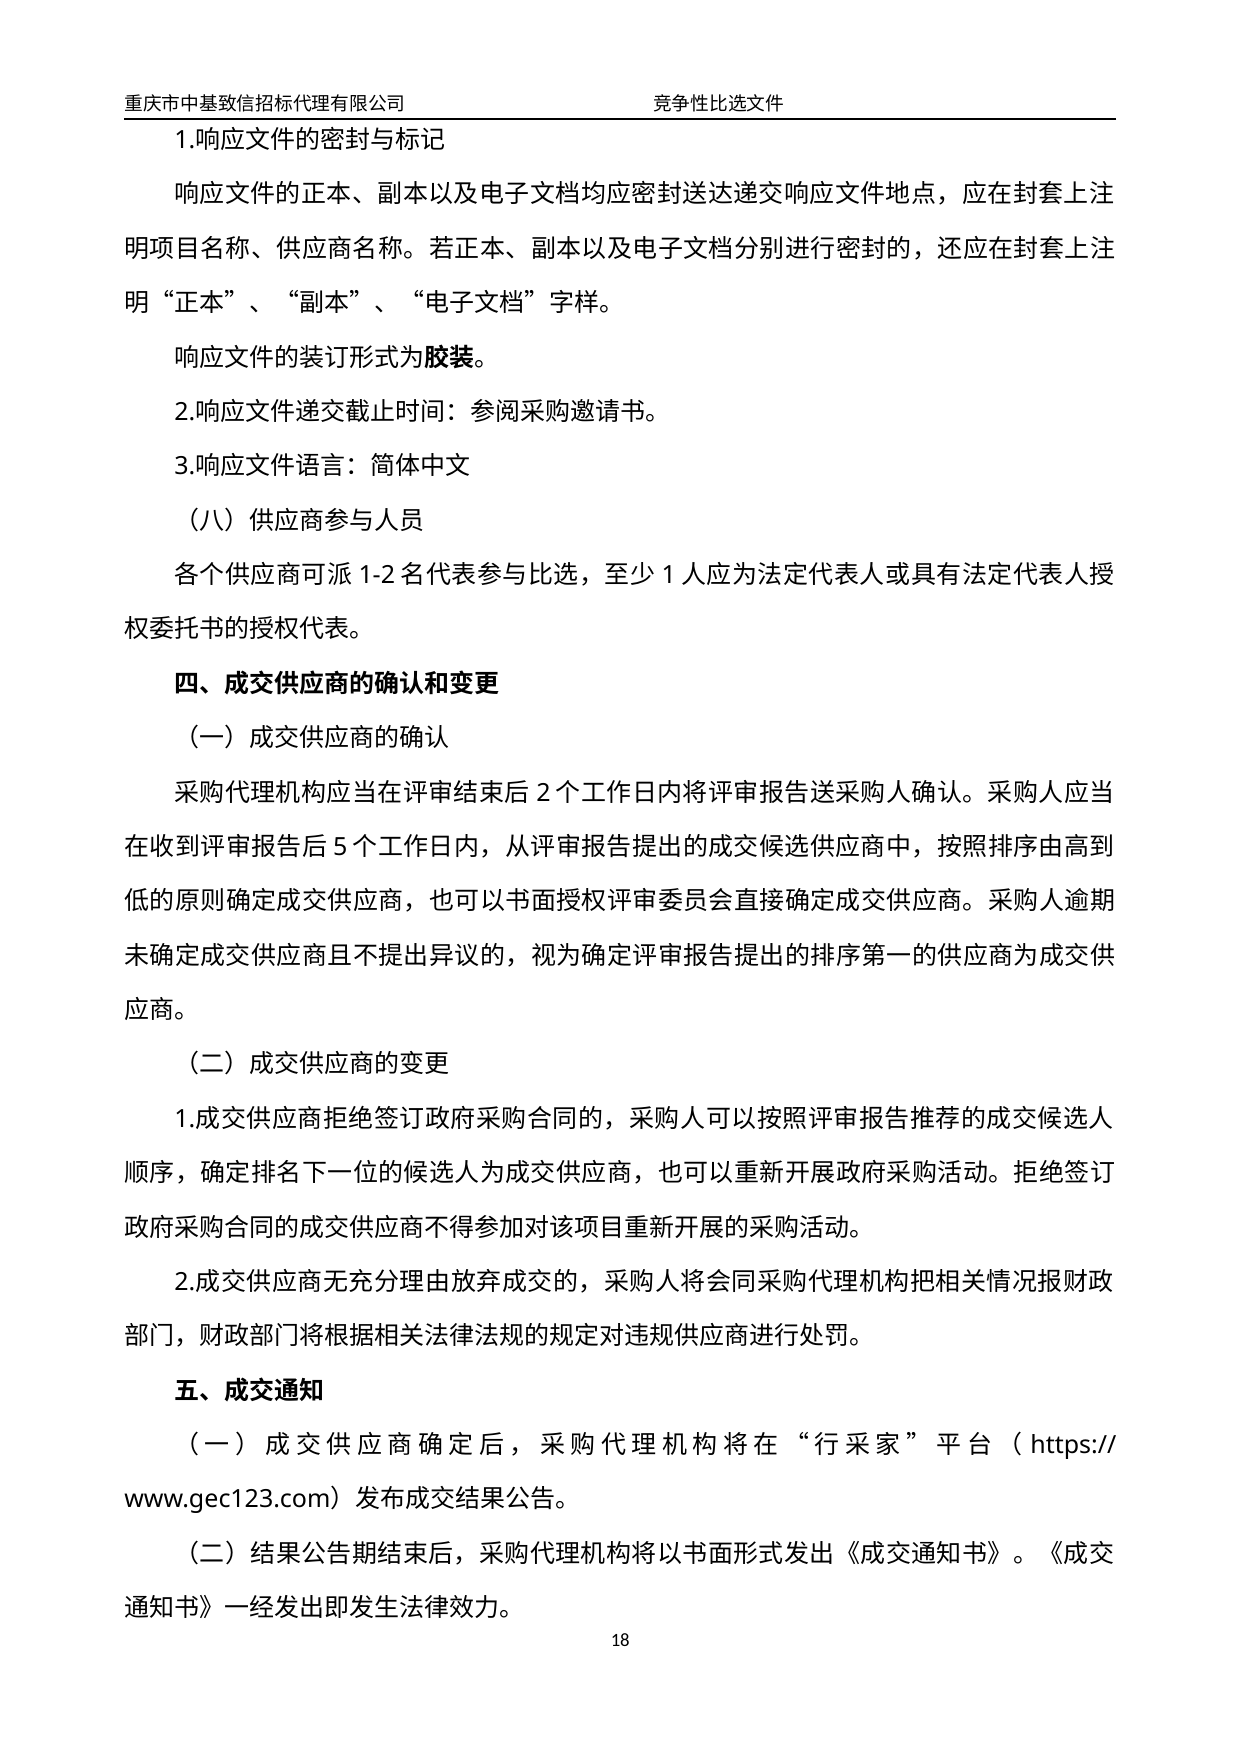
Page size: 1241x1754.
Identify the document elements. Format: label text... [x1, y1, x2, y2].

text 采购代理机构应当在评审结束后2个工作日内将评审报告送采购人确认。采购人应当在收到评审报告后5个工作日内，从评审报告提出的成交候选供应商中，按照排序由高到低的原则确定成交供应商，也可以书面授权评审委员会直接确定成交供应商。采购人逾期未确定成交供应商且不提出异议的，视为确定评审报告提出的排序第一的供应商为成交供应商。 [124, 772, 1116, 1026]
text （八）供应商参与人员 [124, 500, 1116, 536]
subtitle 五、成交通知 [124, 1370, 1116, 1406]
text （一）成交供应商的确认 [124, 718, 1116, 754]
text （二）成交供应商的变更 [124, 1044, 1116, 1080]
text 2.成交供应商无充分理由放弃成交的，采购人将会同采购代理机构把相关情况报财政部门，财政部门将根据相关法律法规的规定对违规供应商进行处罚。 [124, 1261, 1116, 1352]
text 响应文件的装订形式为胶装。 [124, 337, 1116, 373]
text 1.响应文件的密封与标记 [124, 120, 1116, 156]
text 各个供应商可派1-2名代表参与比选，至少1人应为法定代表人或具有法定代表人授权委托书的授权代表。 [124, 554, 1116, 645]
text 3.响应文件语言：简体中文 [124, 446, 1116, 482]
text 1.成交供应商拒绝签订政府采购合同的，采购人可以按照评审报告推荐的成交候选人顺序，确定排名下一位的候选人为成交供应商，也可以重新开展政府采购活动。拒绝签订政府采购合同的成交供应商不得参加对该项目重新开展的采购活动。 [124, 1098, 1116, 1243]
text （二）结果公告期结束后，采购代理机构将以书面形式发出《成交通知书》。《成交通知书》一经发出即发生法律效力。 [124, 1533, 1116, 1624]
text （一）成交供应商确定后，采购代理机构将在“行采家”平台（https://www.gec123.com）发布成交结果公告。 [124, 1424, 1116, 1515]
subtitle 四、成交供应商的确认和变更 [124, 663, 1116, 699]
text 响应文件的正本、副本以及电子文档均应密封送达递交响应文件地点，应在封套上注明项目名称、供应商名称。若正本、副本以及电子文档分别进行密封的，还应在封套上注明“正本”、“副本”、“电子文档”字样。 [124, 174, 1116, 319]
text 2.响应文件递交截止时间：参阅采购邀请书。 [124, 391, 1116, 428]
